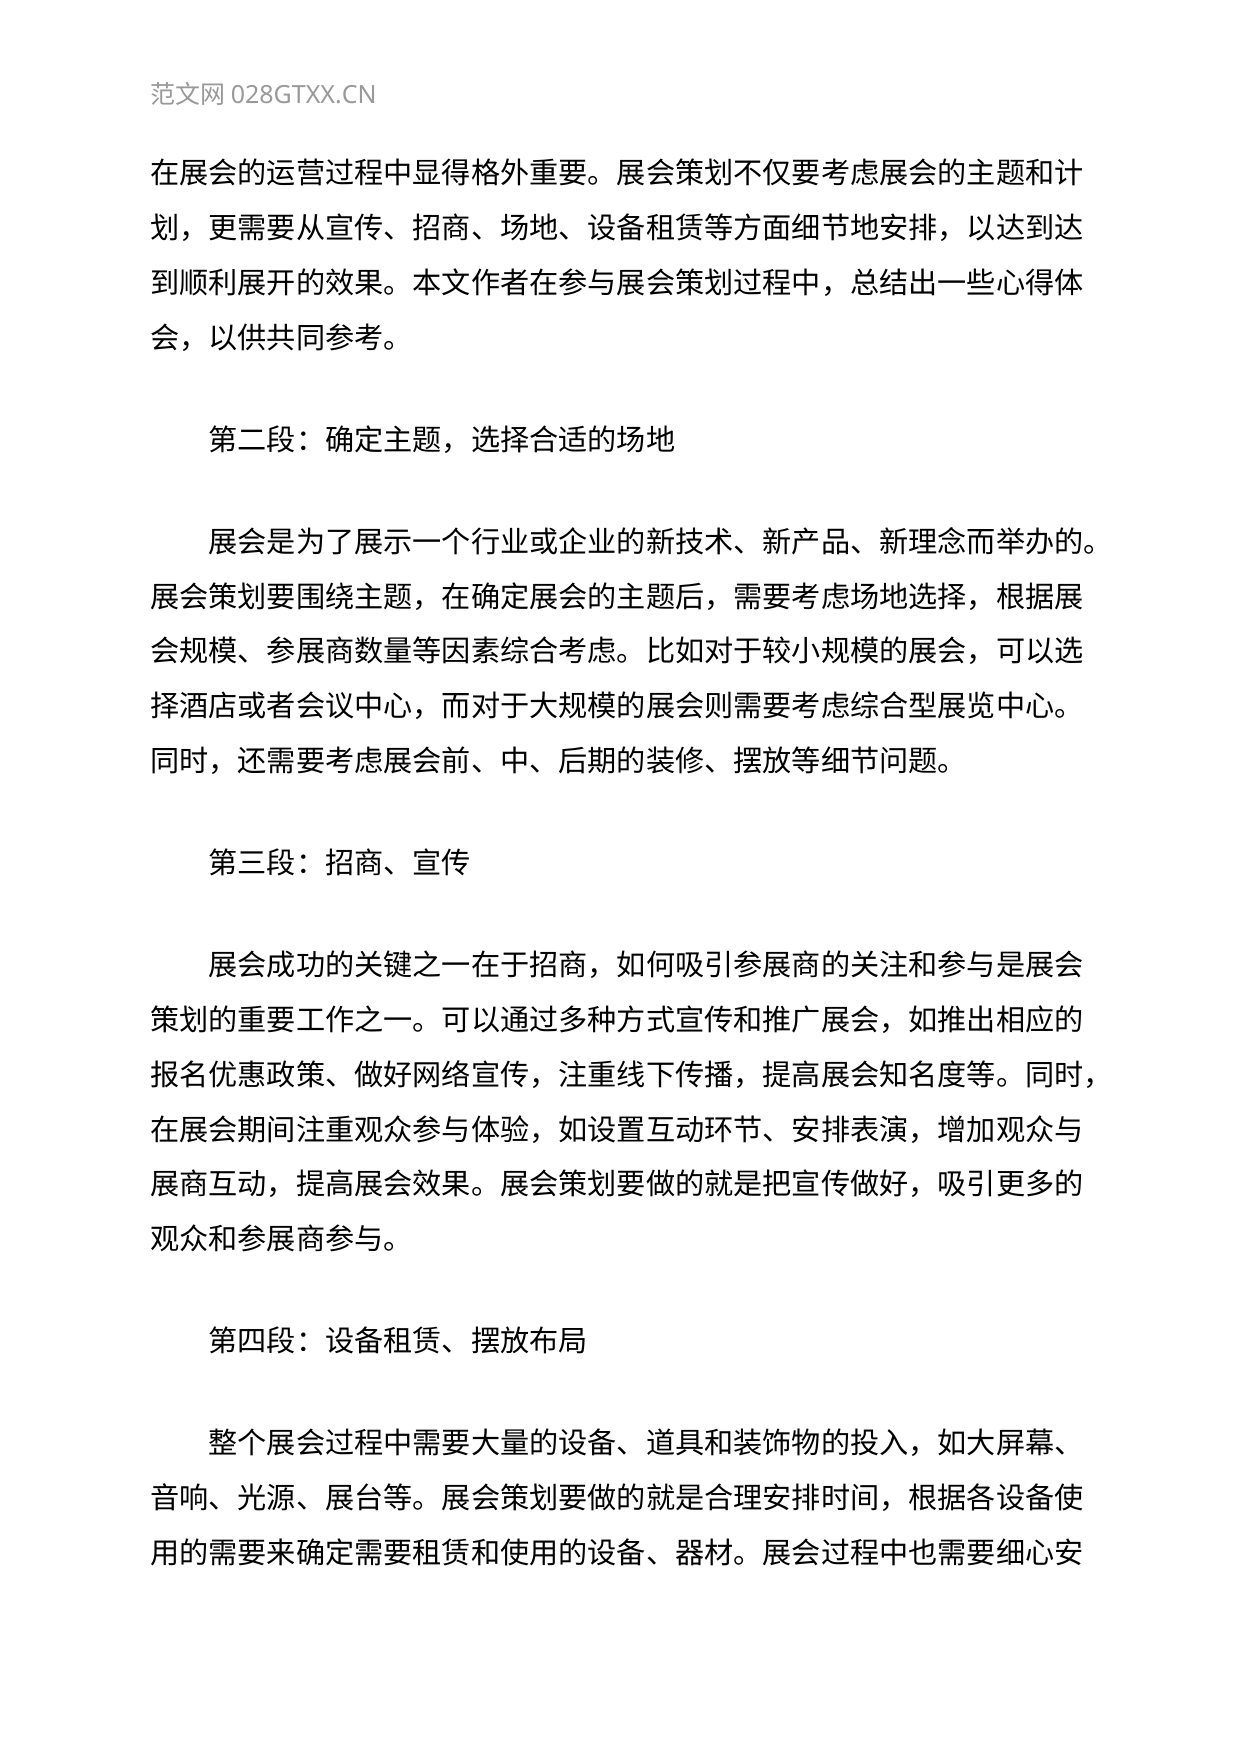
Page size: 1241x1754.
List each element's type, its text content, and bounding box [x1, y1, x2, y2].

text 展会是为了展示一个行业或企业的新技术、新产品、新理念而举办的。展会策划要围绕主题，在确定展会的主题后，需要考虑场地选择，根据展会规模、参展商数量等因素综合考虑。比如对于较小规模的展会，可以选择酒店或者会议中心，而对于大规模的展会则需要考虑综合型展览中心。同时，还需要考虑展会前、中、后期的装修、摆放等细节问题。 [150, 518, 1090, 780]
text 展会成功的关键之一在于招商，如何吸引参展商的关注和参与是展会策划的重要工作之一。可以通过多种方式宣传和推广展会，如推出相应的报名优惠政策、做好网络宣传，注重线下传播，提高展会知名度等。同时，在展会期间注重观众参与体验，如设置互动环节、安排表演，增加观众与展商互动，提高展会效果。展会策划要做的就是把宣传做好，吸引更多的观众和参展商参与。 [150, 941, 1090, 1258]
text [150, 150, 1090, 357]
text 第三段：招商、宣传 [150, 839, 1090, 882]
text 第二段：确定主题，选择合适的场地 [150, 416, 1090, 459]
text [150, 1419, 1090, 1571]
text 第四段：设备租赁、摆放布局 [150, 1318, 1090, 1360]
